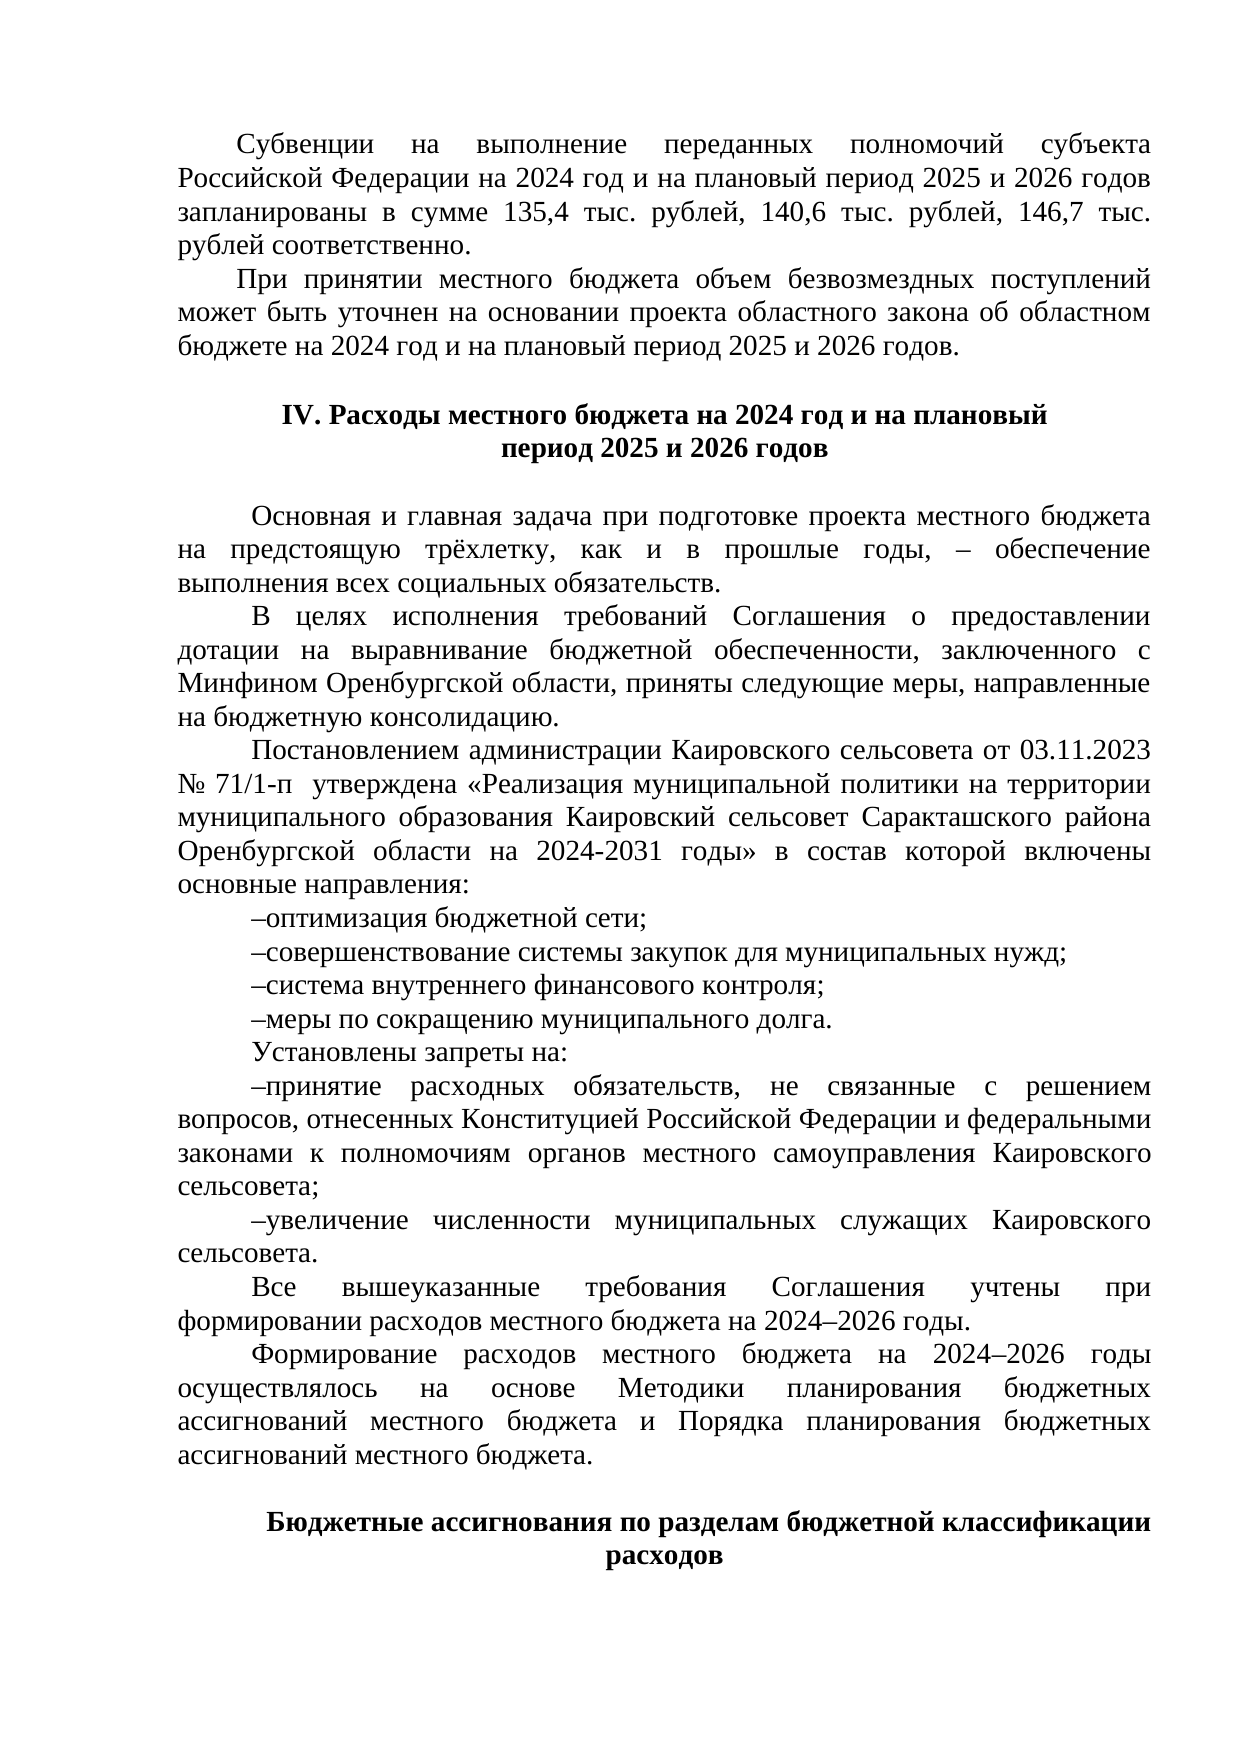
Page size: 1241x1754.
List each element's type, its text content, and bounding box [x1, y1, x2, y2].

text При принятии местного бюджета объем безвозмездных поступлений может быть уточнен на основании проекта областного закона об областном бюджете на 2024 год и на плановый период 2025 и 2026 годов. [177, 261, 1152, 361]
text –система внутреннего финансового контроля; [177, 967, 1152, 1001]
text IV. Расходы местного бюджета на 2024 год и на плановый период 2025 и 2026 годов [236, 397, 1093, 464]
text –меры по сокращению муниципального долга. [177, 1001, 1152, 1034]
text Постановлением администрации Каировского сельсовета от 03.11.2023 № 71/1-п утверждена «Реализация муниципальной политики на территории муниципального образования Каировский сельсовет Саракташского района Оренбургской области на 2024-2031 годы» в состав которой включены основные направления: [177, 732, 1152, 900]
text В целях исполнения требований Соглашения о предоставлении дотации на выравнивание бюджетной обеспеченности, заключенного с Минфином Оренбургской области, приняты следующие меры, направленные на бюджетную консолидацию. [177, 598, 1152, 732]
text Субвенции на выполнение переданных полномочий субъекта Российской Федерации на 2024 год и на плановый период 2025 и 2026 годов запланированы в сумме 135,4 тыс. рублей, 140,6 тыс. рублей, 146,7 тыс. рублей соответственно. [177, 127, 1152, 261]
text –оптимизация бюджетной сети; [177, 900, 1152, 934]
text –совершенствование системы закупок для муниципальных нужд; [177, 934, 1152, 967]
text Формирование расходов местного бюджета на 2024–2026 годы осуществлялось на основе Методики планирования бюджетных ассигнований местного бюджета и Порядка планирования бюджетных ассигнований местного бюджета. [177, 1336, 1152, 1470]
text Основная и главная задача при подготовке проекта местного бюджета на предстоящую трёхлетку, как и в прошлые годы, – обеспечение выполнения всех социальных обязательств. [177, 498, 1152, 598]
text –принятие расходных обязательств, не связанные с решением вопросов, отнесенных Конституцией Российской Федерации и федеральными законами к полномочиям органов местного самоуправления Каировского сельсовета; [177, 1068, 1152, 1202]
text –увеличение численности муниципальных служащих Каировского сельсовета. [177, 1202, 1152, 1269]
text Установлены запреты на: [177, 1034, 1152, 1068]
text Все вышеуказанные требования Соглашения учтены при формировании расходов местного бюджета на 2024–2026 годы. [177, 1269, 1152, 1336]
text Бюджетные ассигнования по разделам бюджетной классификации расходов [177, 1504, 1152, 1571]
